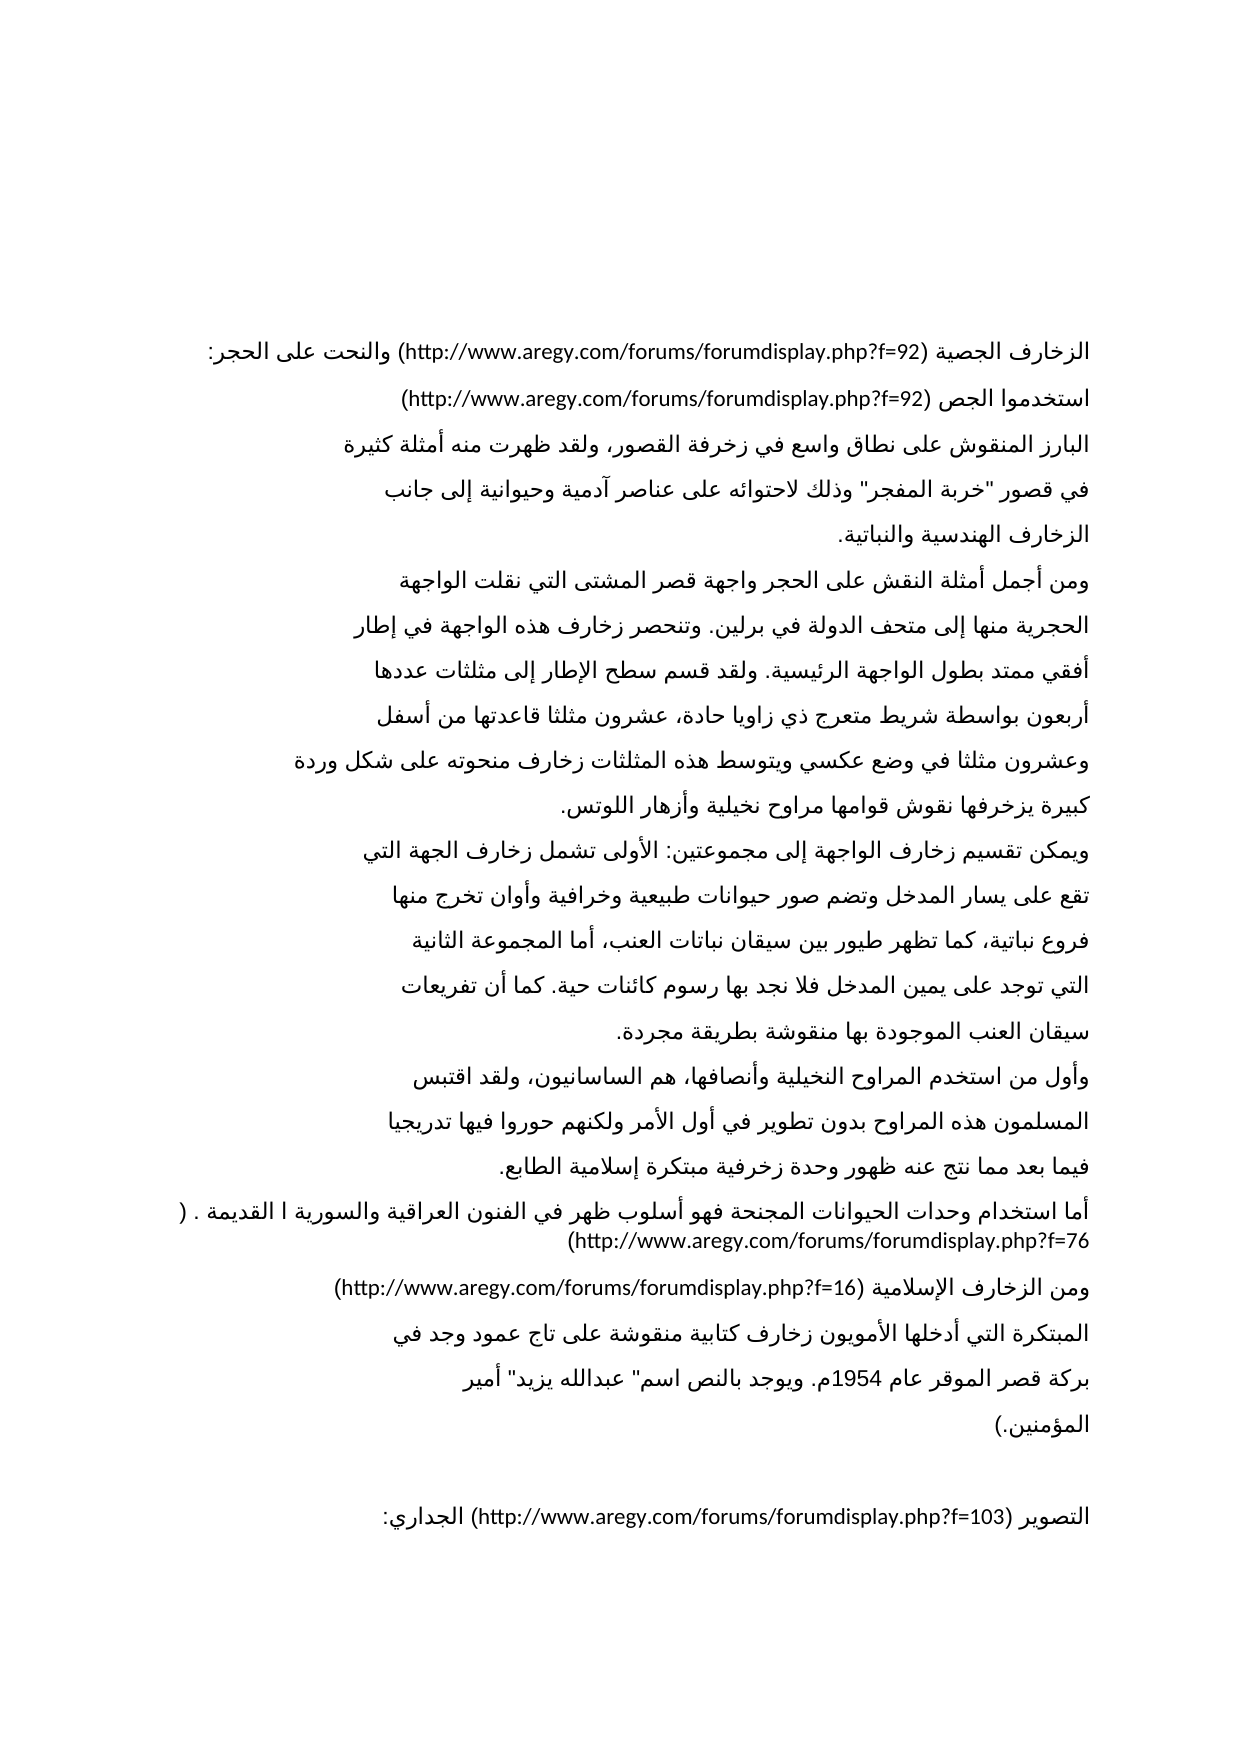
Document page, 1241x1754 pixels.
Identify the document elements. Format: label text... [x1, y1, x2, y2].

text كبيرة يزخرفها نقوش قوامها مراوح نخيلية وأزهار اللوتس. [150, 792, 1090, 818]
text الحجرية منها إلى متحف الدولة في برلين. وتنحصر زخارف هذه الواجهة في إطار [150, 612, 1090, 638]
text فروع نباتية، كما تظهر طيور بين سيقان نباتات العنب، أما المجموعة الثانية [150, 927, 1090, 954]
text وعشرون مثلثا في وضع عكسي ويتوسط هذه المثلثات زخارف منحوته على شكل وردة [150, 747, 1090, 773]
text وأول من استخدم المراوح النخيلية وأنصافها، هم الساسانيون، ولقد اقتبس [150, 1063, 1090, 1089]
text تقع على يسار المدخل وتضم صور حيوانات طبيعية وخرافية وأوان تخرج منها [150, 882, 1090, 909]
text المسلمون هذه المراوح بدون تطوير في أول الأمر ولكنهم حوروا فيها تدريجيا [150, 1108, 1090, 1134]
text أربعون بواسطة شريط متعرج ذي زاويا حادة، عشرون مثلثا قاعدتها من أسفل [150, 702, 1090, 728]
text التصوير (http://www.aregy.com/forums/forumdisplay.php?f=103) الجداري: [150, 1502, 1090, 1531]
text استخدموا الجص (http://www.aregy.com/forums/forumdisplay.php?f=92) [150, 384, 1090, 412]
text فيما بعد مما نتج عنه ظهور وحدة زخرفية مبتكرة إسلامية الطابع. [150, 1153, 1090, 1179]
text سيقان العنب الموجودة بها منقوشة بطريقة مجردة. [150, 1018, 1090, 1044]
text الزخارف الجصية (http://www.aregy.com/forums/forumdisplay.php?f=92) والنحت على الحجر: [150, 337, 1090, 366]
text في قصور "خربة المفجر" وذلك لاحتوائه على عناصر آدمية وحيوانية إلى جانب [150, 476, 1090, 503]
text أما استخدام وحدات الحيوانات المجنحة فهو أسلوب ظهر في الفنون العراقية والسورية ا القديمة . (http://www.aregy.com/forums/forumdisplay.php?f=76) [150, 1198, 1090, 1254]
text التي توجد على يمين المدخل فلا نجد بها رسوم كائنات حية. كما أن تفريعات [150, 972, 1090, 999]
text المؤمنين.) [150, 1411, 1090, 1437]
text ويمكن تقسيم زخارف الواجهة إلى مجموعتين: الأولى تشمل زخارف الجهة التي [150, 837, 1090, 863]
text الزخارف الهندسية والنباتية. [150, 521, 1090, 548]
text المبتكرة التي أدخلها الأمويون زخارف كتابية منقوشة على تاج عمود وجد في [150, 1320, 1090, 1347]
text ومن الزخارف الإسلامية (http://www.aregy.com/forums/forumdisplay.php?f=16) [150, 1273, 1090, 1301]
text بركة قصر الموقر عام 1954م. ويوجد بالنص اسم" عبدالله يزيد" أمير [150, 1365, 1090, 1392]
text ومن أجمل أمثلة النقش على الحجر واجهة قصر المشتى التي نقلت الواجهة [150, 567, 1090, 593]
text البارز المنقوش على نطاق واسع في زخرفة القصور، ولقد ظهرت منه أمثلة كثيرة [150, 431, 1090, 458]
text أفقي ممتد بطول الواجهة الرئيسية. ولقد قسم سطح الإطار إلى مثلثات عددها [150, 657, 1090, 683]
